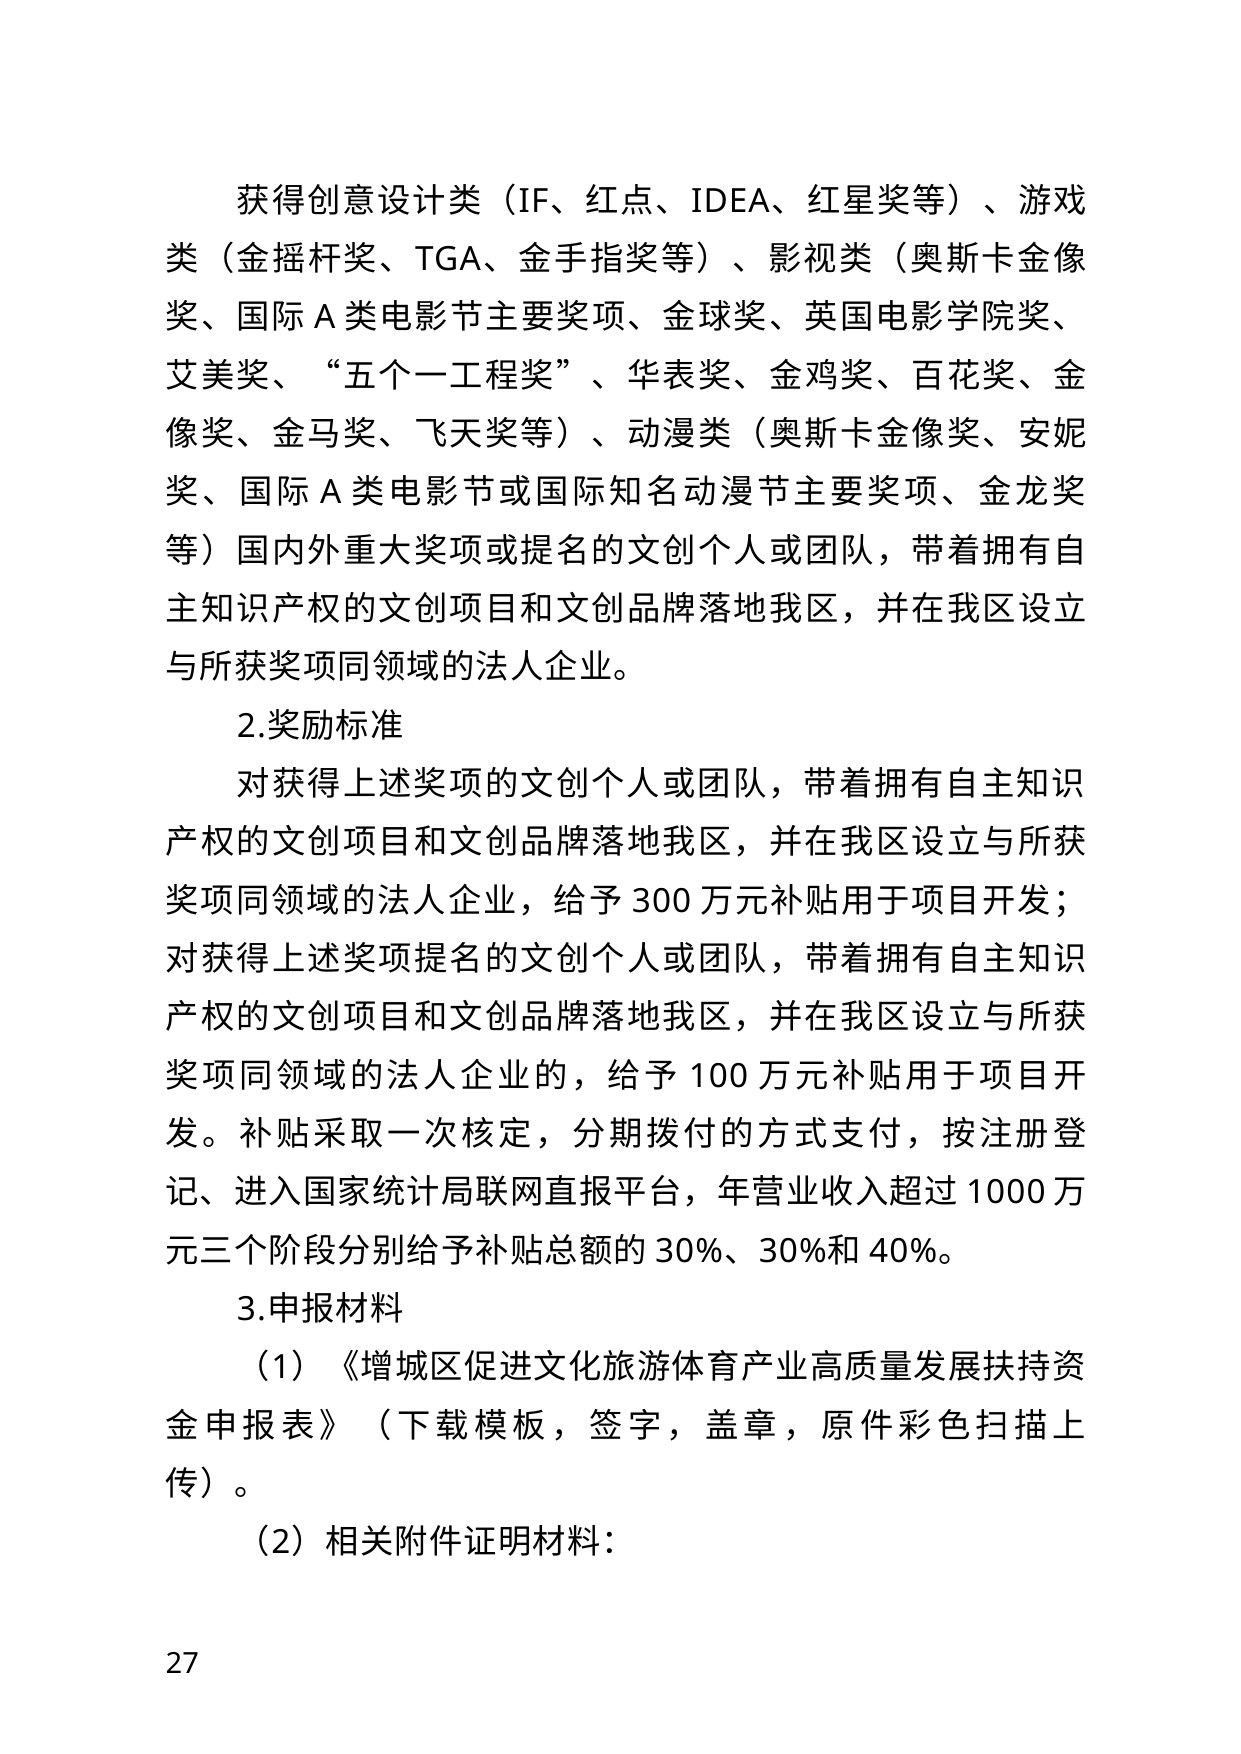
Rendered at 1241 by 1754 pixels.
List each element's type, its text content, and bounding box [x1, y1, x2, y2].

list 获得创意设计类（IF、红点、IDEA、红星奖等）、游戏类（金摇杆奖、TGA、金手指奖等）、影视类（奥斯卡金像奖、国际A类电影节主要奖项、金球奖、英国电影学院奖、艾美奖、“五个一工程奖”、华表奖、金鸡奖、百花奖、金像奖、金马奖、飞天奖等）、动漫类（奥斯卡金像奖、安妮奖、国际A类电影节或国际知名动漫节主要奖项、金龙奖等）国内外重大奖项或提名的文创个人或团队，带着拥有自主知识产权的文创项目和文创品牌落地我区，并在我区设立与所获奖项同领域的法人企业。 [165, 165, 1087, 690]
list （1）《增城区促进文化旅游体育产业高质量发展扶持资金申报表》（下载模板，签字，盖章，原件彩色扫描上传）。 [165, 1332, 1087, 1507]
list （2）相关附件证明材料： [165, 1507, 1087, 1565]
list 3.申报材料 [165, 1274, 1087, 1332]
list 2.奖励标准 [165, 690, 1087, 749]
list 对获得上述奖项的文创个人或团队，带着拥有自主知识产权的文创项目和文创品牌落地我区，并在我区设立与所获奖项同领域的法人企业，给予300万元补贴用于项目开发；对获得上述奖项提名的文创个人或团队，带着拥有自主知识产权的文创项目和文创品牌落地我区，并在我区设立与所获奖项同领域的法人企业的，给予100万元补贴用于项目开发。补贴采取一次核定，分期拨付的方式支付，按注册登记、进入国家统计局联网直报平台，年营业收入超过1000万元三个阶段分别给予补贴总额的30%、30%和40%。 [165, 749, 1087, 1274]
